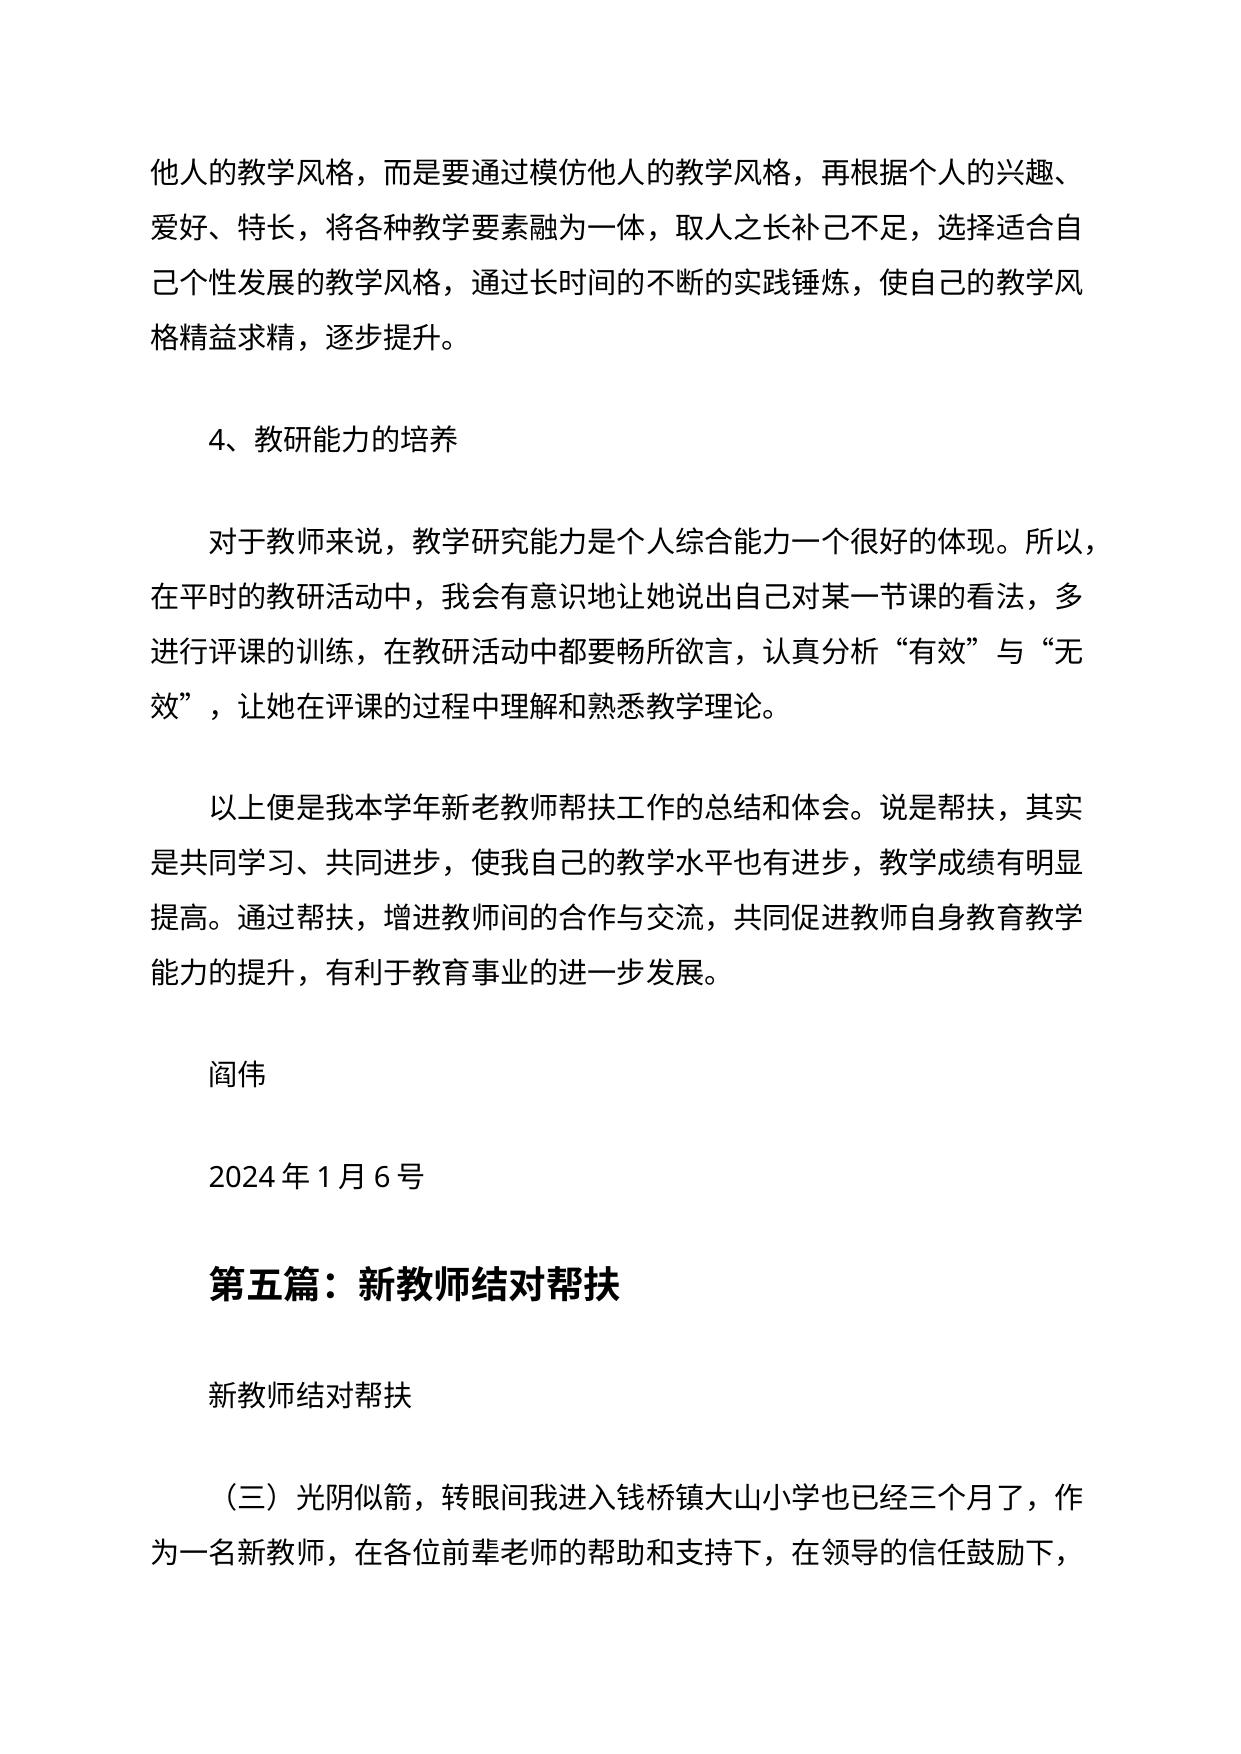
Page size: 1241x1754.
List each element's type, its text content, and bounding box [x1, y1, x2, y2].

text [150, 150, 1090, 357]
text 新教师结对帮扶 [150, 1372, 1090, 1415]
text 阎伟 [150, 1051, 1090, 1094]
text 第五篇：新教师结对帮扶 [150, 1255, 1090, 1309]
text 对于教师来说，教学研究能力是个人综合能力一个很好的体现。所以，在平时的教研活动中，我会有意识地让她说出自己对某一节课的看法，多进行评课的训练，在教研活动中都要畅所欲言，认真分析“有效”与“无效”，让她在评课的过程中理解和熟悉教学理论。 [150, 518, 1090, 725]
text 以上便是我本学年新老教师帮扶工作的总结和体会。说是帮扶，其实是共同学习、共同进步，使我自己的教学水平也有进步，教学成绩有明显提高。通过帮扶，增进教师间的合作与交流，共同促进教师自身教育教学能力的提升，有利于教育事业的进一步发展。 [150, 785, 1090, 992]
text 4、教研能力的培养 [150, 416, 1090, 459]
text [150, 1474, 1090, 1571]
text 2024年1月6号 [150, 1153, 1090, 1196]
